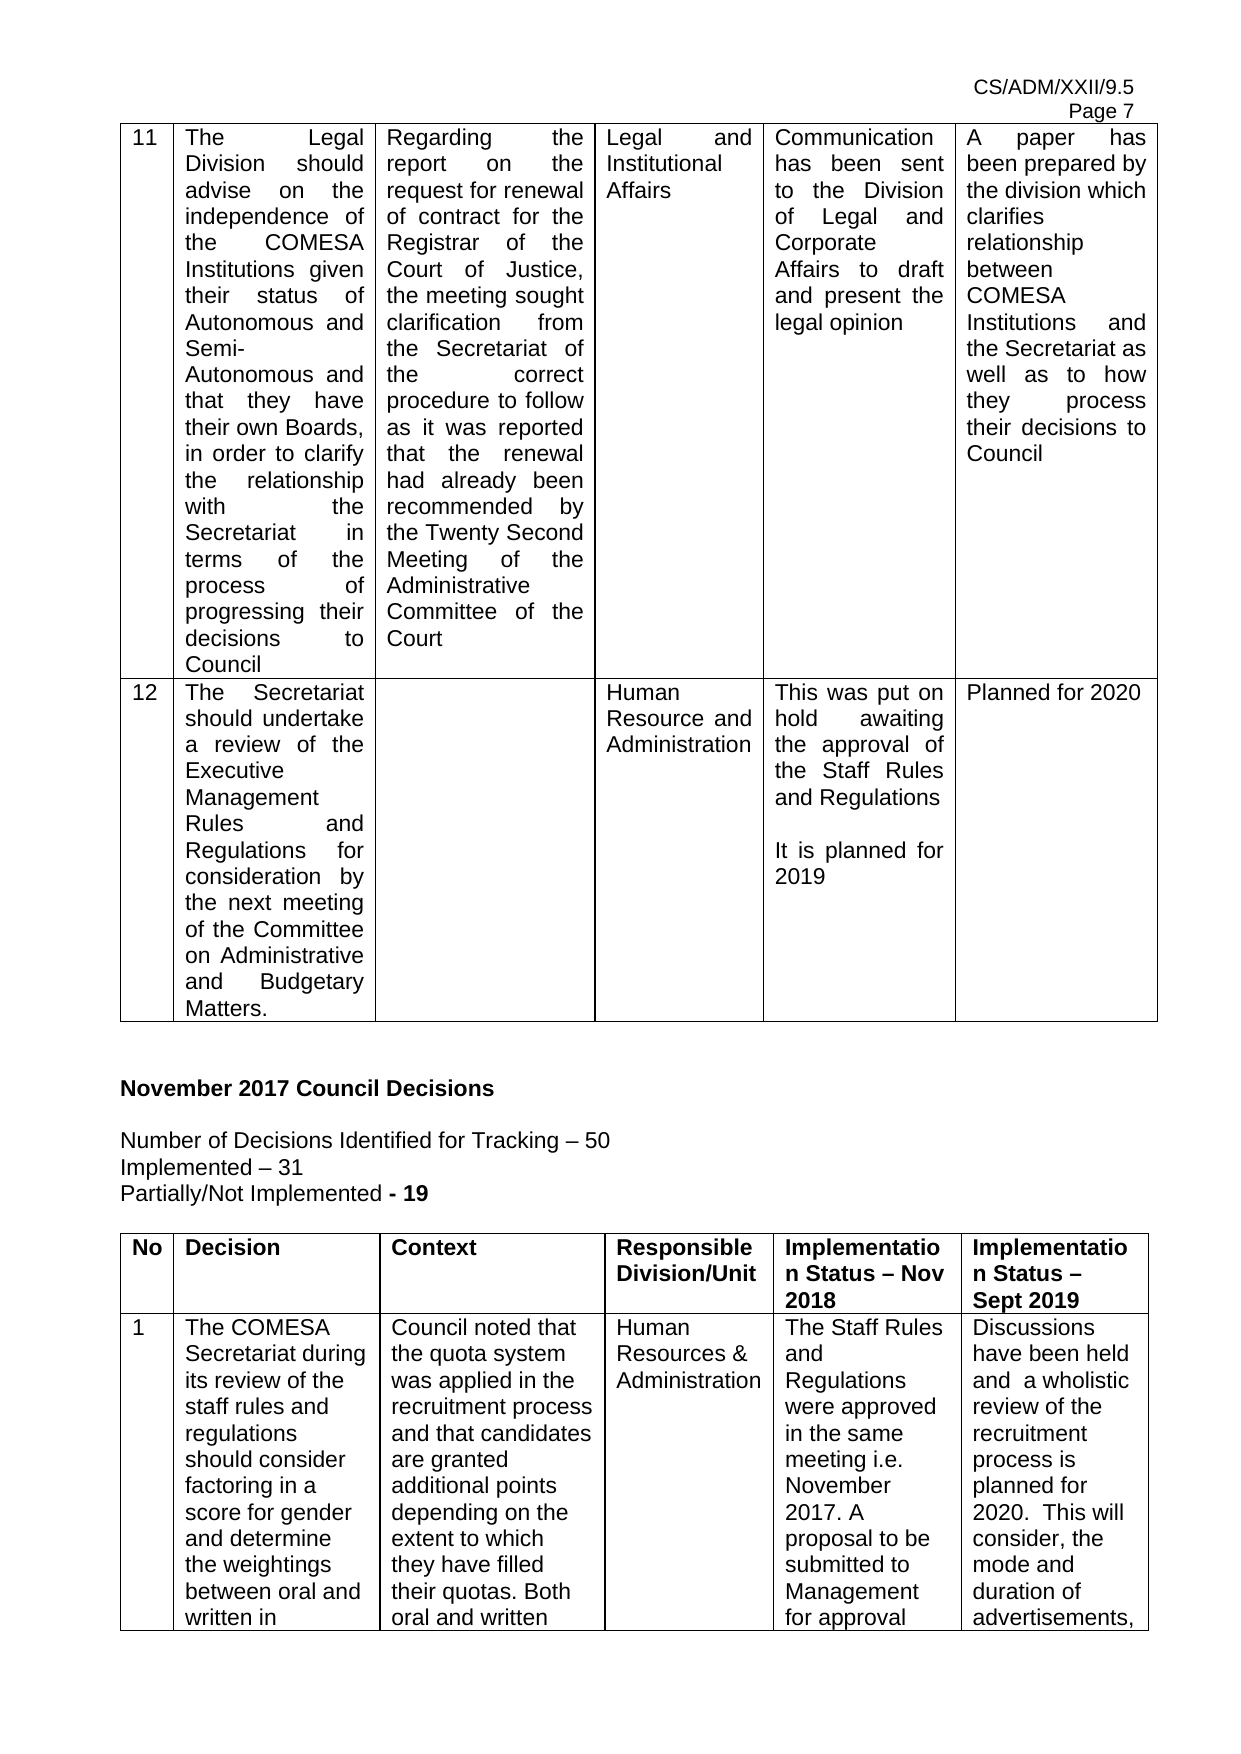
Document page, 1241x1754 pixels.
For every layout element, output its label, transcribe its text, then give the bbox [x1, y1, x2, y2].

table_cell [381, 1314, 604, 1630]
text Number of Decisions Identified for Tracking – 50 [120, 1127, 1134, 1154]
table_header Responsible Division/Unit [606, 1234, 773, 1313]
table_cell Planned for 2020 [956, 679, 1157, 1021]
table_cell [174, 1314, 379, 1630]
table_cell Regarding the report on the request for renewal of contract for the Registrar of the Court of Justice, the meeting sought clarification from the Secretariat of the correct procedure to follow as it was reported that the renewal had already been recommended by the Twenty Second Meeting of the Administrative Committee of the Court [376, 124, 594, 677]
text Partially/Not Implemented - 19 [120, 1180, 1134, 1207]
table_cell 12 [121, 679, 173, 1021]
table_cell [962, 1314, 1148, 1630]
table_header Implementation Status – Sept 2019 [962, 1234, 1148, 1313]
table_cell 11 [121, 124, 173, 677]
table_cell 1 [121, 1314, 173, 1630]
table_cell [606, 1314, 773, 1630]
table_cell Communication has been sent to the Division of Legal and Corporate Affairs to draft and present the legal opinion [764, 124, 955, 677]
table_header Context [381, 1234, 604, 1313]
table_cell A paper has been prepared by the division which clarifies relationship between COMESA Institutions and the Secretariat as well as to how they process their decisions to Council [956, 124, 1157, 677]
table_header Decision [174, 1234, 379, 1313]
table_header Implementation Status – Nov 2018 [774, 1234, 961, 1313]
table_cell This was put on hold awaiting the approval of the Staff Rules and Regulations It is planned for 2019 [764, 679, 955, 1021]
table_header No [121, 1234, 173, 1313]
table_cell [376, 679, 594, 1021]
text Implemented – 31 [120, 1154, 1134, 1180]
table_cell Human Resource and Administration [596, 679, 763, 1021]
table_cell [774, 1314, 961, 1630]
table_cell The Secretariat should undertake a review of the Executive Management Rules and Regulations for consideration by the next meeting of the Committee on Administrative and Budgetary Matters. [174, 679, 375, 1021]
table_cell The Legal Division should advise on the independence of the COMESA Institutions given their status of Autonomous and Semi-Autonomous and that they have their own Boards, in order to clarify the relationship with the Secretariat in terms of the process of progressing their decisions to Council [174, 124, 375, 677]
table_cell Legal and Institutional Affairs [596, 124, 763, 677]
text November 2017 Council Decisions [120, 1075, 1134, 1101]
